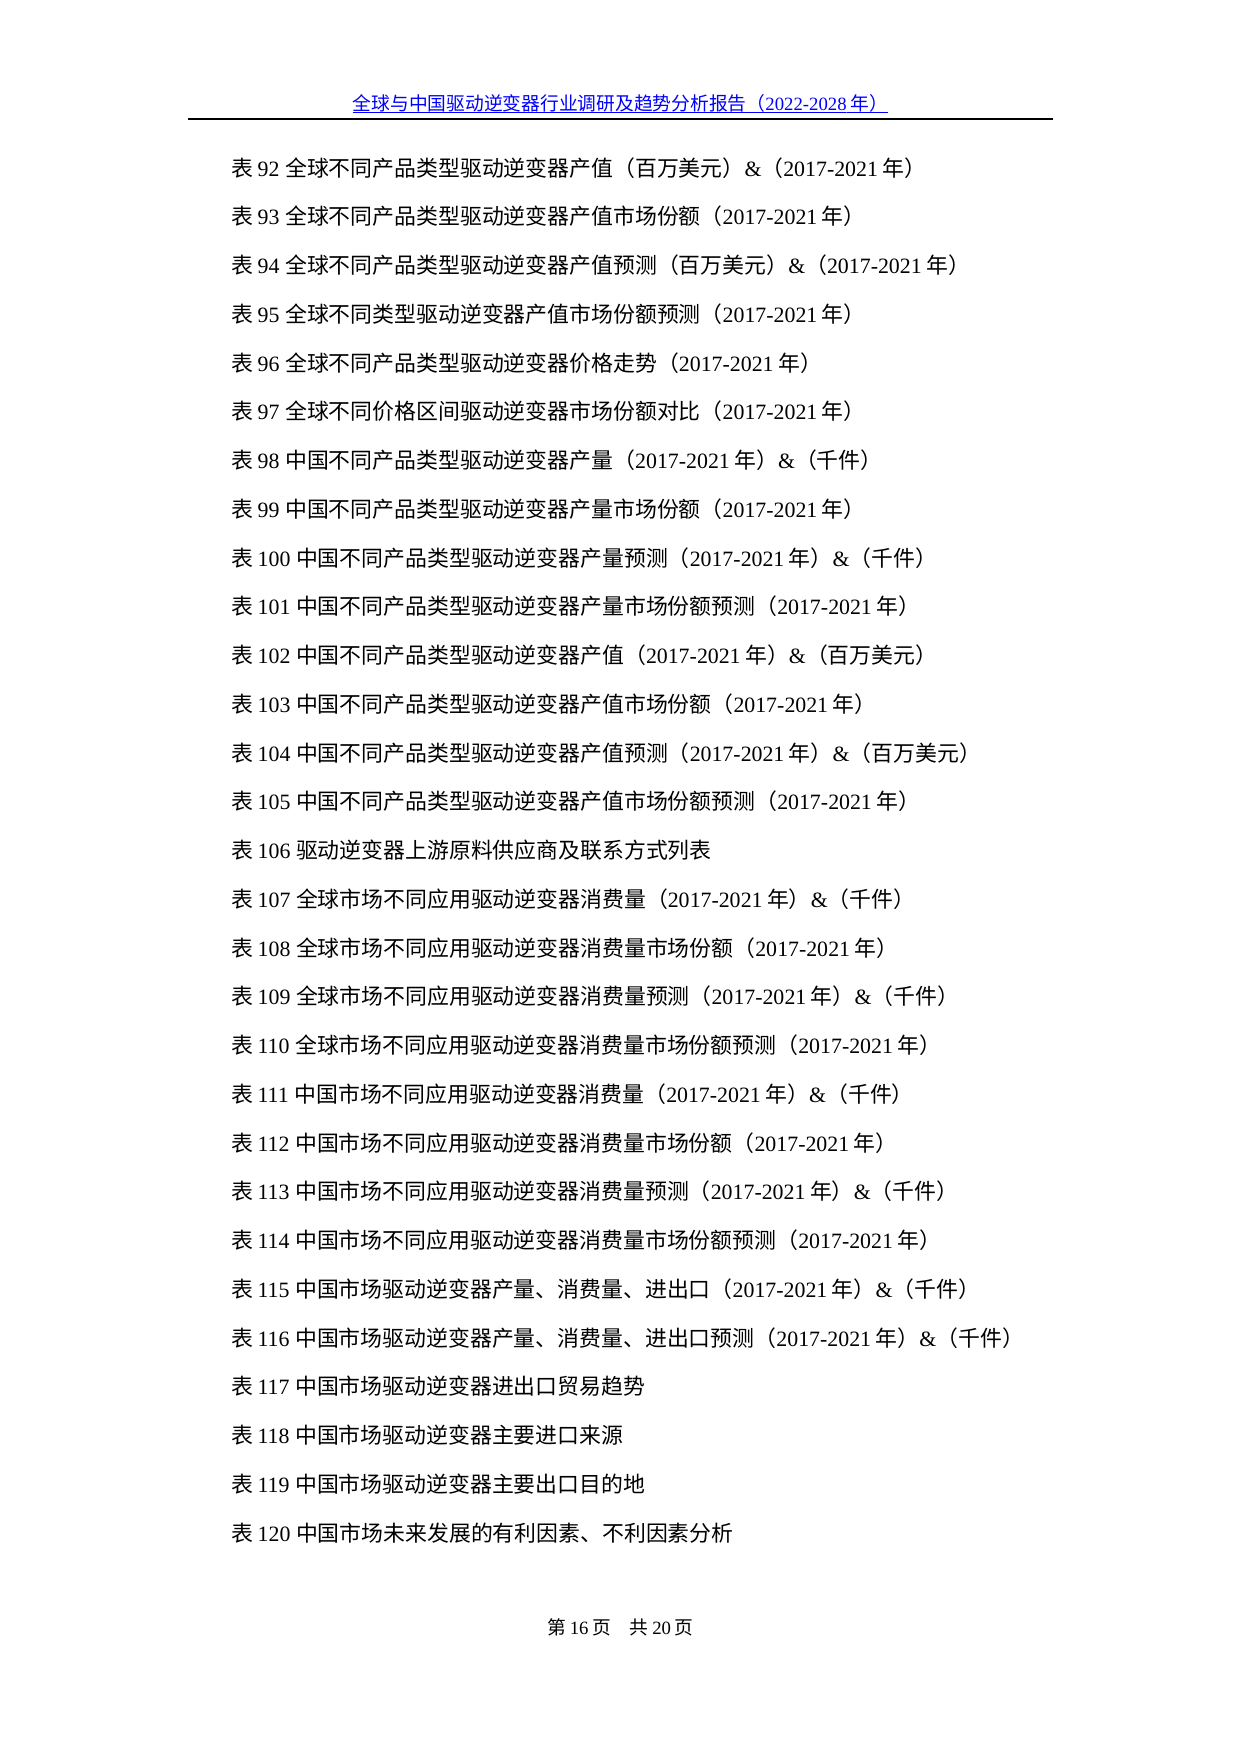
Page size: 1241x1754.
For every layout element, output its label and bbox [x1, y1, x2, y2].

text [187, 150, 1053, 1548]
